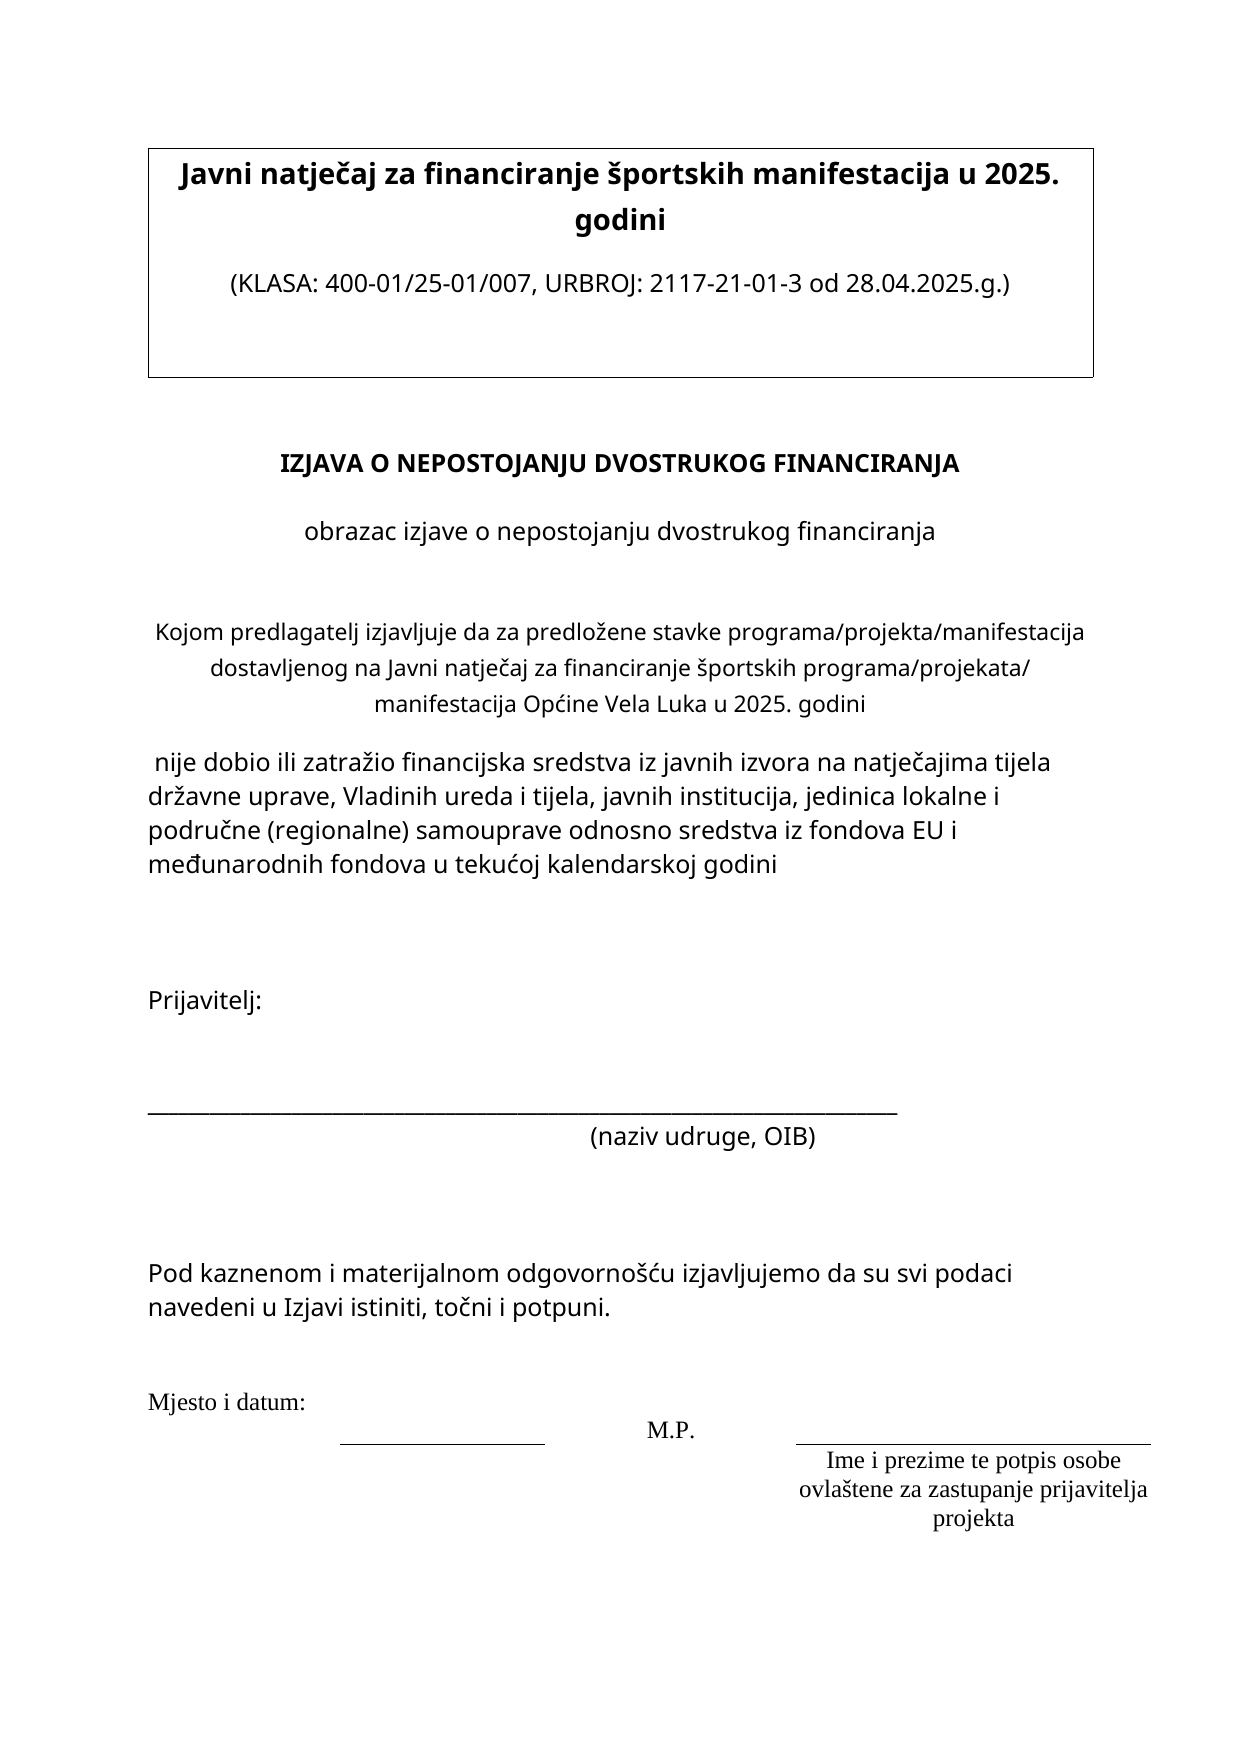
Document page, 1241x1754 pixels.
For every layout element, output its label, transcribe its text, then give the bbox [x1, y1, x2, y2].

text (naziv udruge, OIB) [148, 1119, 1093, 1153]
text nije dobio ili zatražio financijska sredstva iz javnih izvora na natječajima tijela državne uprave, Vladinih ureda i tijela, javnih institucija, jedinica lokalne i područne (regionalne) samouprave odnosno sredstva iz fondova EU i međunarodnih fondova u tekućoj kalendarskoj godini [148, 744, 1093, 881]
text IZJAVA O NEPOSTOJANJU DVOSTRUKOG FINANCIRANJA [148, 445, 1093, 479]
text Pod kaznenom i materijalnom odgovornošću izjavljujemo da su svi podaci navedeni u Izjavi istiniti, točni i potpuni. [148, 1255, 1093, 1323]
text obrazac izjave o nepostojanju dvostrukog financiranja [148, 513, 1093, 548]
text _________________________________________________________________________ [148, 1085, 1093, 1119]
table_header Javni natječaj za financiranje športskih manifestacija u 2025. godini (KLASA: 400-01/25-01/007, URBROJ: 2117-21-01-3 od 28.04.2025.g.) [149, 149, 1093, 377]
text Prijavitelj: [148, 983, 1093, 1017]
list Kojom predlagatelj izjavljuje da za predložene stavke programa/projekta/manifestacija dostavljenog na Javni natječaj za financiranje športskih programa/projekata/ manifestacija Općine Vela Luka u 2025. godini [148, 616, 1093, 719]
